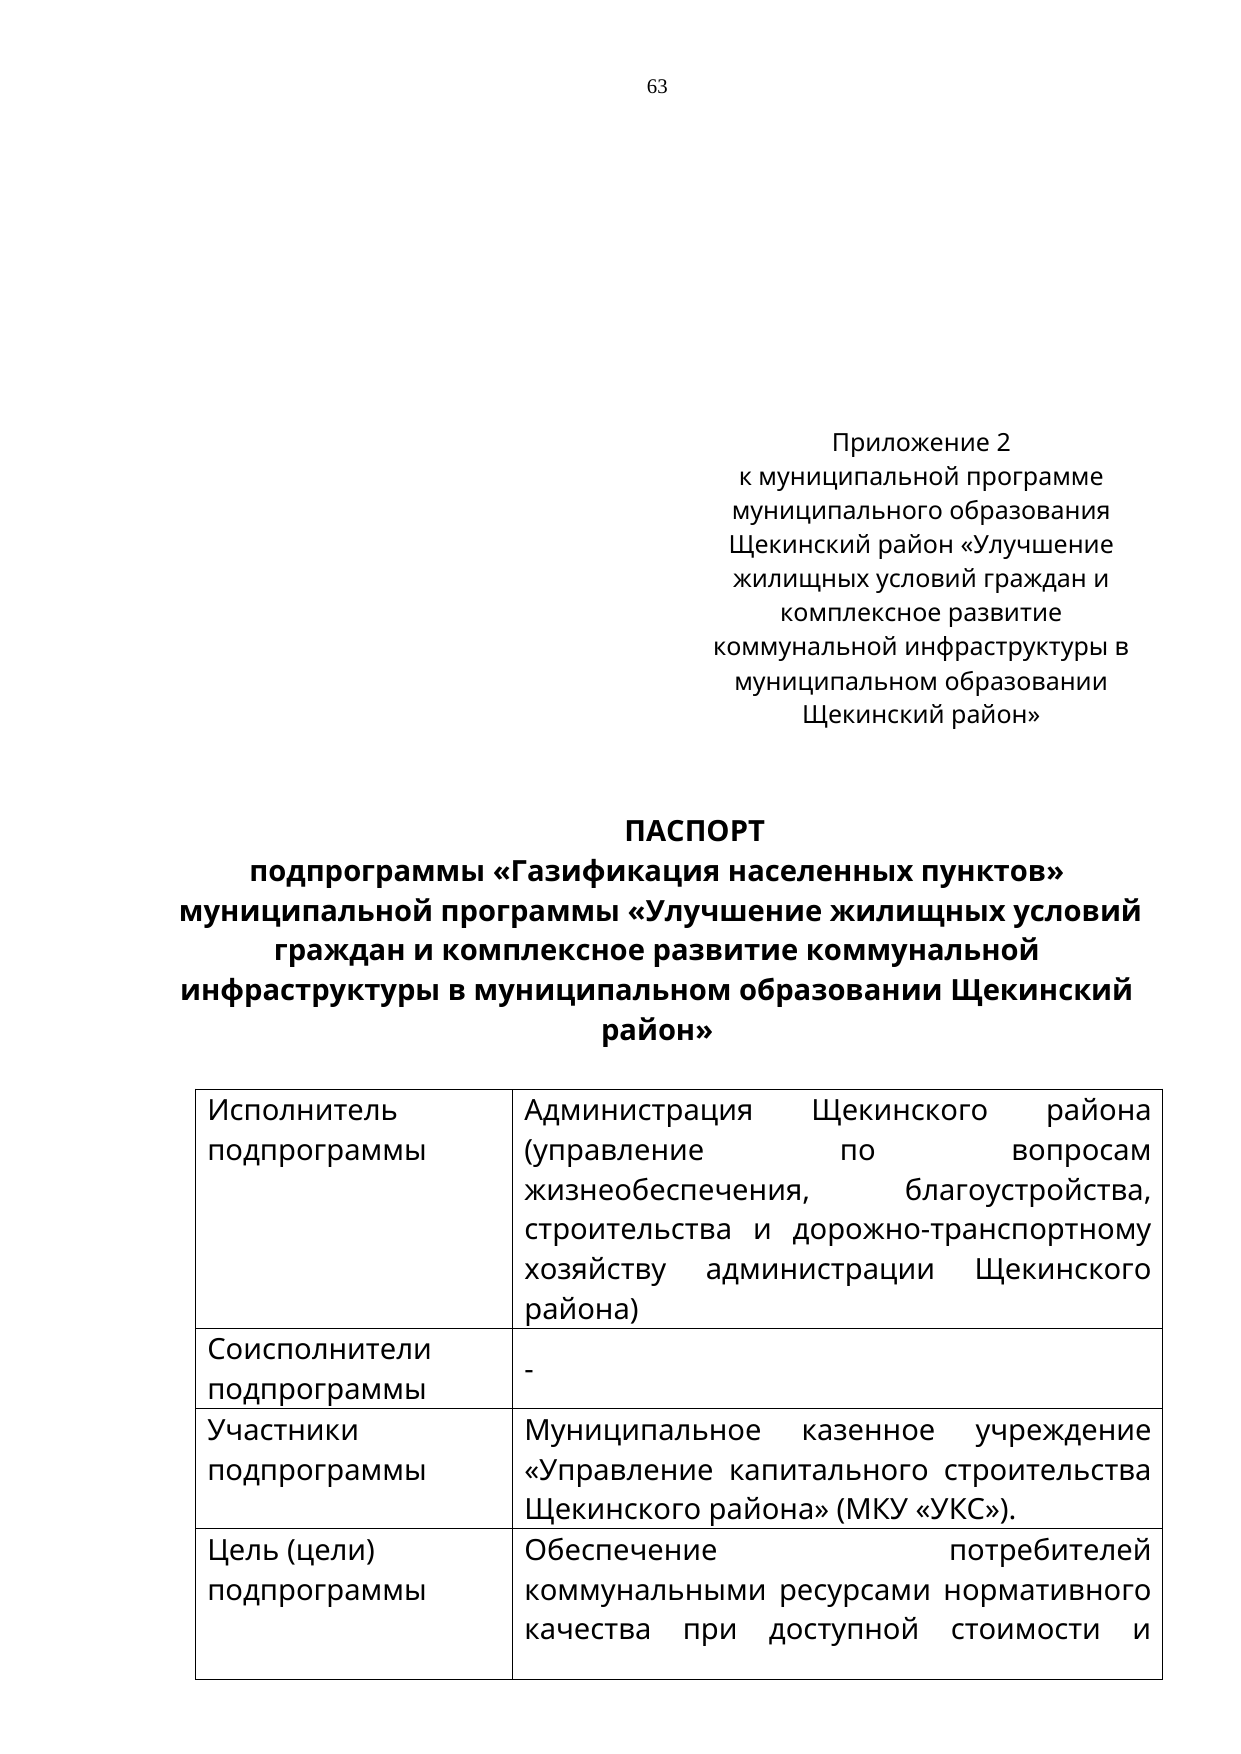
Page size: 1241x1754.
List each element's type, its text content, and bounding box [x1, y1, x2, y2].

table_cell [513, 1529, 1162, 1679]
text муниципальной программы «Улучшение жилищных условий граждан и комплексное развитие коммунальной инфраструктуры в муниципальном образовании Щекинский район» [162, 890, 1152, 1049]
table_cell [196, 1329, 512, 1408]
text подпрограммы «Газификация населенных пунктов» [162, 850, 1152, 890]
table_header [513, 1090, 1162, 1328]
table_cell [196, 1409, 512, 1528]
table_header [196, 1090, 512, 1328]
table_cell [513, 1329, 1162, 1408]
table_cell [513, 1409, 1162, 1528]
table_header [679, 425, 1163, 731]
text ПАСПОРТ [237, 811, 1152, 850]
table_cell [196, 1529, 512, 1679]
